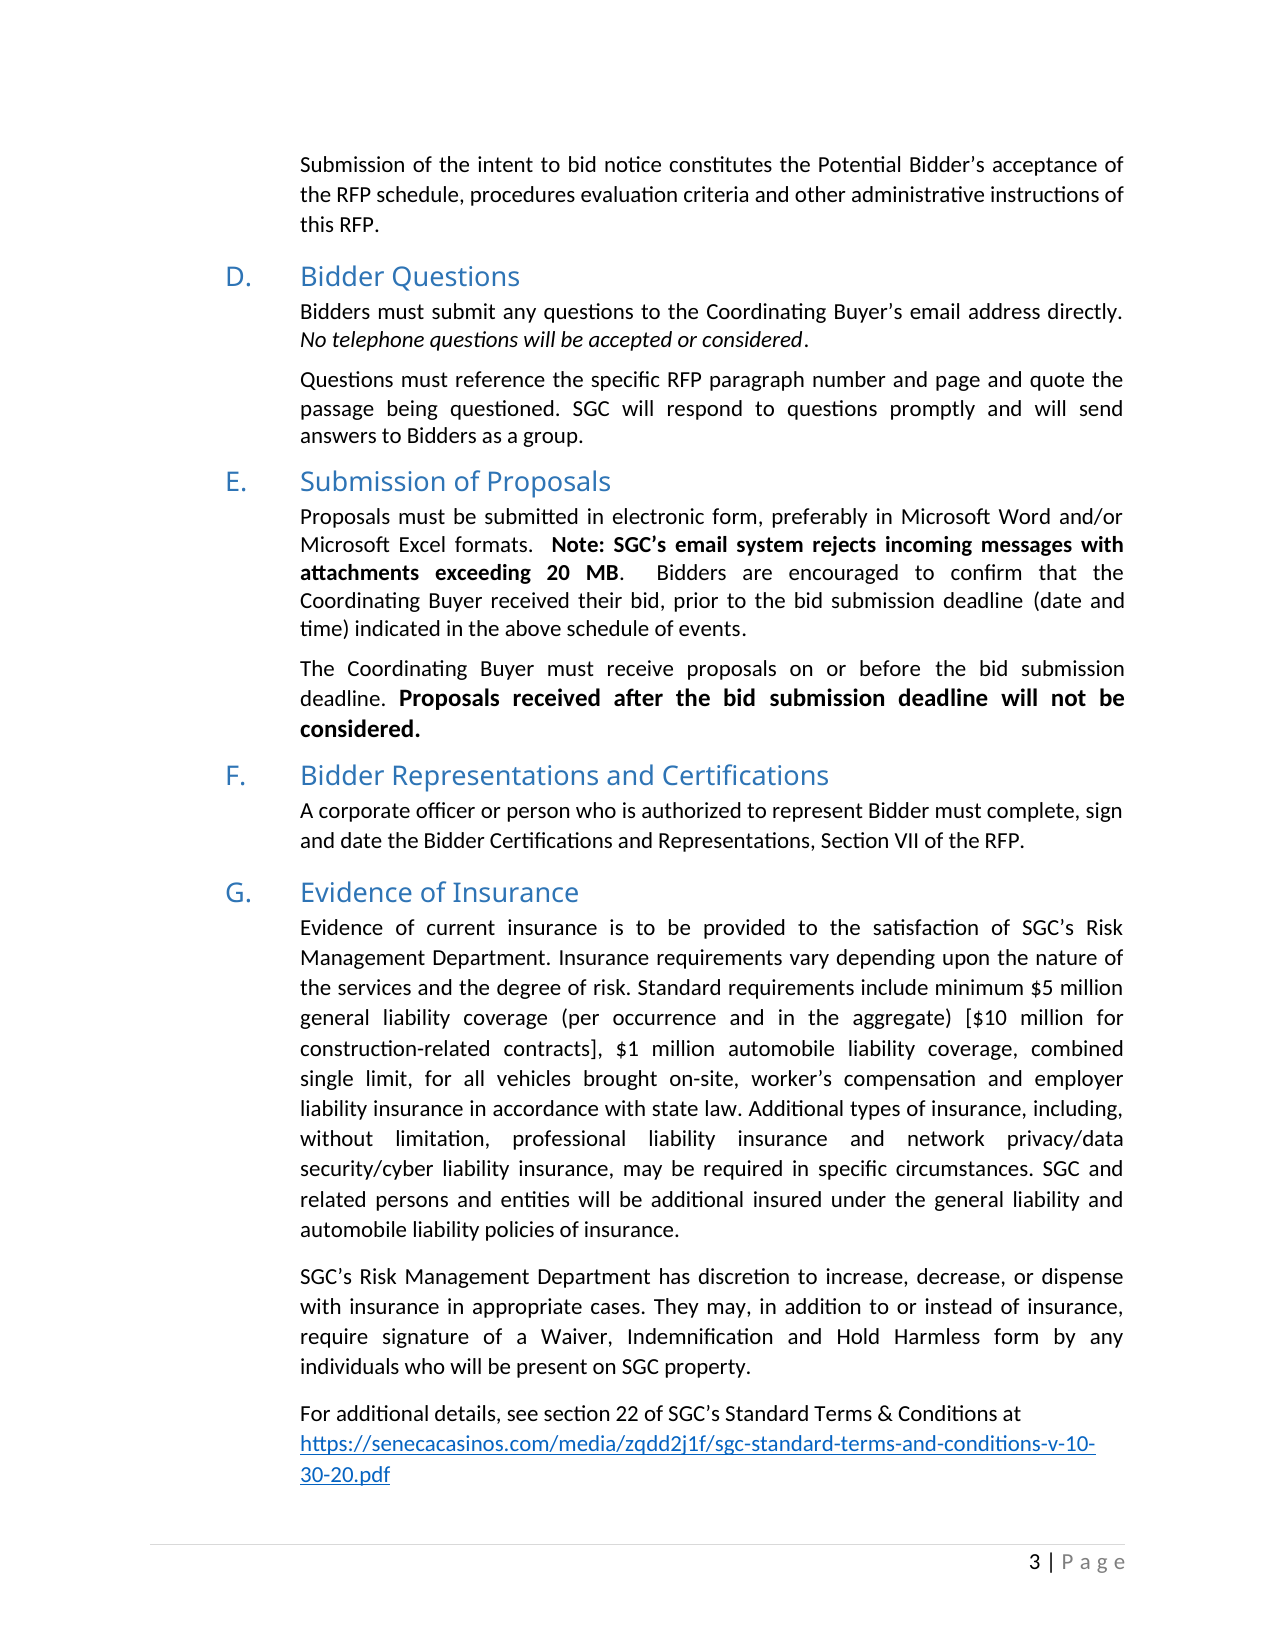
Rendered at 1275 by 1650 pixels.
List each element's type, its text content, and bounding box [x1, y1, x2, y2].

list Proposals must be submitted in electronic form, preferably in Microsoft Word and/or Microsoft Excel formats. Note: SGC’s email system rejects incoming messages with attachments exceeding 20 MB. Bidders are encouraged to confirm that the Coordinating Buyer received their bid, prior to the bid submission deadline (date and time) indicated in the above schedule of events. [300, 502, 1125, 642]
text Submission of the intent to bid notice constitutes the Potential Bidder’s acceptance of the RFP schedule, procedures evaluation criteria and other administrative instructions of this RFP. [300, 150, 1125, 238]
text SGC’s Risk Management Department has discretion to increase, decrease, or dispense with insurance in appropriate cases. They may, in addition to or instead of insurance, require signature of a Waiver, Indemnification and Hold Harmless form by any individuals who will be present on SGC property. [300, 1262, 1125, 1380]
text For additional details, see section 22 of SGC’s Standard Terms & Conditions at https://senecacasinos.com/media/zqdd2j1f/sgc-standard-terms-and-conditions-v-10-30-20.pdf [300, 1399, 1125, 1488]
text A corporate officer or person who is authorized to represent Bidder must complete, sign and date the Bidder Certifications and Representations, Section VII of the RFP. [300, 796, 1125, 854]
subtitle Bidder Questions [225, 257, 1125, 294]
text Evidence of current insurance is to be provided to the satisfaction of SGC’s Risk Management Department. Insurance requirements vary depending upon the nature of the services and the degree of risk. Standard requirements include minimum $5 million general liability coverage (per occurrence and in the aggregate) [$10 million for construction-related contracts], $1 million automobile liability coverage, combined single limit, for all vehicles brought on-site, worker’s compensation and employer liability insurance in accordance with state law. Additional types of insurance, including, without limitation, professional liability insurance and network privacy/data security/cyber liability insurance, may be required in specific circumstances. SGC and related persons and entities will be additional insured under the general liability and automobile liability policies of insurance. [300, 913, 1125, 1243]
subtitle Bidder Representations and Certifications [225, 756, 1125, 793]
list Questions must reference the specific RFP paragraph number and page and quote the passage being questioned. SGC will respond to questions promptly and will send answers to Bidders as a group. [300, 366, 1125, 450]
list The Coordinating Buyer must receive proposals on or before the bid submission deadline. Proposals received after the bid submission deadline will not be considered. [300, 654, 1125, 744]
list Bidders must submit any questions to the Coordinating Buyer’s email address directly. No telephone questions will be accepted or considered. [300, 297, 1125, 353]
subtitle Submission of Proposals [225, 462, 1125, 499]
subtitle Evidence of Insurance [225, 873, 1125, 910]
